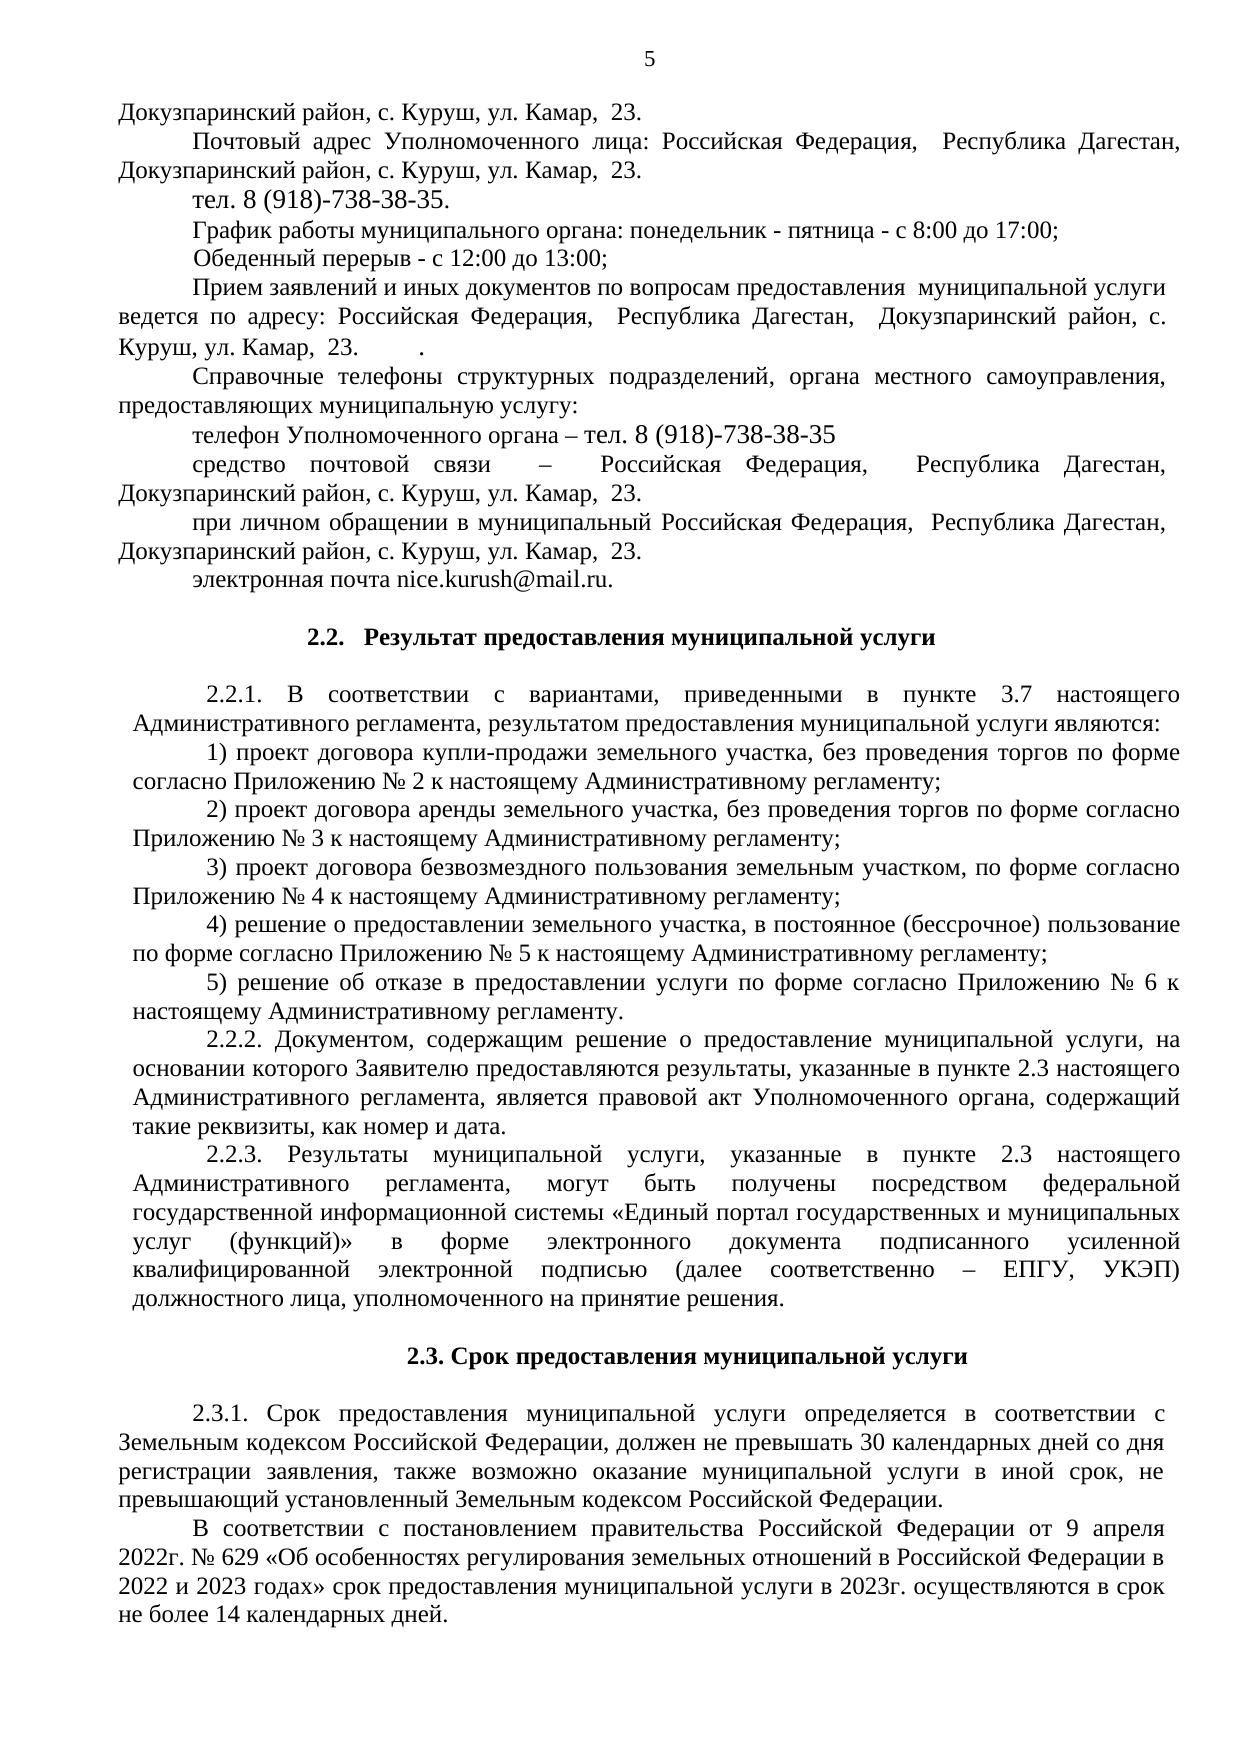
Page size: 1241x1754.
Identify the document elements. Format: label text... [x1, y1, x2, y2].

text при личном обращении в муниципальный Российская Федерация, Республика Дагестан, Докузпаринский район, с. Куруш, ул. Камар, 23. [118, 507, 1167, 564]
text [118, 97, 1181, 126]
list 2) проект договора аренды земельного участка, без проведения торгов по форме согласно Приложению № 3 к настоящему Административному регламенту; [132, 794, 1181, 852]
text Справочные телефоны структурных подразделений, органа местного самоуправления, предоставляющих муниципальную услугу: [118, 361, 1167, 418]
list Результат предоставления муниципальной услуги [61, 622, 1181, 651]
text Почтовый адрес Уполномоченного лица: Российская Федерация, Республика Дагестан, Докузпаринский район, с. Куруш, ул. Камар, 23. [118, 126, 1181, 184]
list 4) решение о предоставлении земельного участка, в постоянное (бессрочное) пользование по форме согласно Приложению № 5 к настоящему Административному регламенту; [132, 909, 1181, 967]
text электронная почта nice.kurush@mail.ru. [118, 564, 1167, 593]
list 5) решение об отказе в предоставлении услуги по форме согласно Приложению № 6 к настоящему Административному регламенту. [132, 967, 1181, 1024]
text График работы муниципального органа: понедельник - пятница - с 8:00 до 17:00; [118, 215, 1181, 243]
list 2.3.1. Срок предоставления муниципальной услуги определяется в соответствии с Земельным кодексом Российской Федерации, должен не превышать 30 календарных дней со дня регистрации заявления, также возможно оказание муниципальной услуги в иной срок, не превышающий установленный Земельным кодексом Российской Федерации. [118, 1398, 1165, 1513]
text Прием заявлений и иных документов по вопросам предоставления муниципальной услуги ведется по адресу: Российская Федерация, Республика Дагестан, Докузпаринский район, с. Куруш, ул. Камар, 23. . [118, 272, 1167, 361]
list В соответствии с постановлением правительства Российской Федерации от 9 апреля 2022г. № 629 «Об особенностях регулирования земельных отношений в Российской Федерации в 2022 и 2023 годах» срок предоставления муниципальной услуги в 2023г. осуществляются в срок не более 14 календарных дней. [118, 1513, 1165, 1628]
text Обеденный перерыв - с 12:00 до 13:00; [118, 243, 1181, 272]
text 2.3. Срок предоставления муниципальной услуги [118, 1341, 1168, 1369]
list 3) проект договора безвозмездного пользования земельным участком, по форме согласно Приложению № 4 к настоящему Административному регламенту; [132, 852, 1181, 909]
list 2.2.1. В соответствии с вариантами, приведенными в пункте 3.7 настоящего Административного регламента, результатом предоставления муниципальной услуги являются: [132, 679, 1181, 737]
text средство почтовой связи – Российская Федерация, Республика Дагестан, Докузпаринский район, с. Куруш, ул. Камар, 23. [118, 449, 1167, 507]
list 2.2.2. Документом, содержащим решение о предоставление муниципальной услуги, на основании которого Заявителю предоставляются результаты, указанные в пункте 2.3 настоящего Административного регламента, является правовой акт Уполномоченного органа, содержащий такие реквизиты, как номер и дата. [132, 1024, 1181, 1139]
text тел. 8 (918)-738-38-35. [118, 184, 1181, 215]
text телефон Уполномоченного органа – тел. 8 (918)-738-38-35 [118, 418, 1167, 449]
list 1) проект договора купли-продажи земельного участка, без проведения торгов по форме согласно Приложению № 2 к настоящему Административному регламенту; [132, 737, 1181, 794]
list 2.2.3. Результаты муниципальной услуги, указанные в пункте 2.3 настоящего Административного регламента, могут быть получены посредством федеральной государственной информационной системы «Единый портал государственных и муниципальных услуг (функций)» в форме электронного документа подписанного усиленной квалифицированной электронной подписью (далее соответственно – ЕПГУ, УКЭП) должностного лица, уполномоченного на принятие решения. [132, 1139, 1181, 1312]
